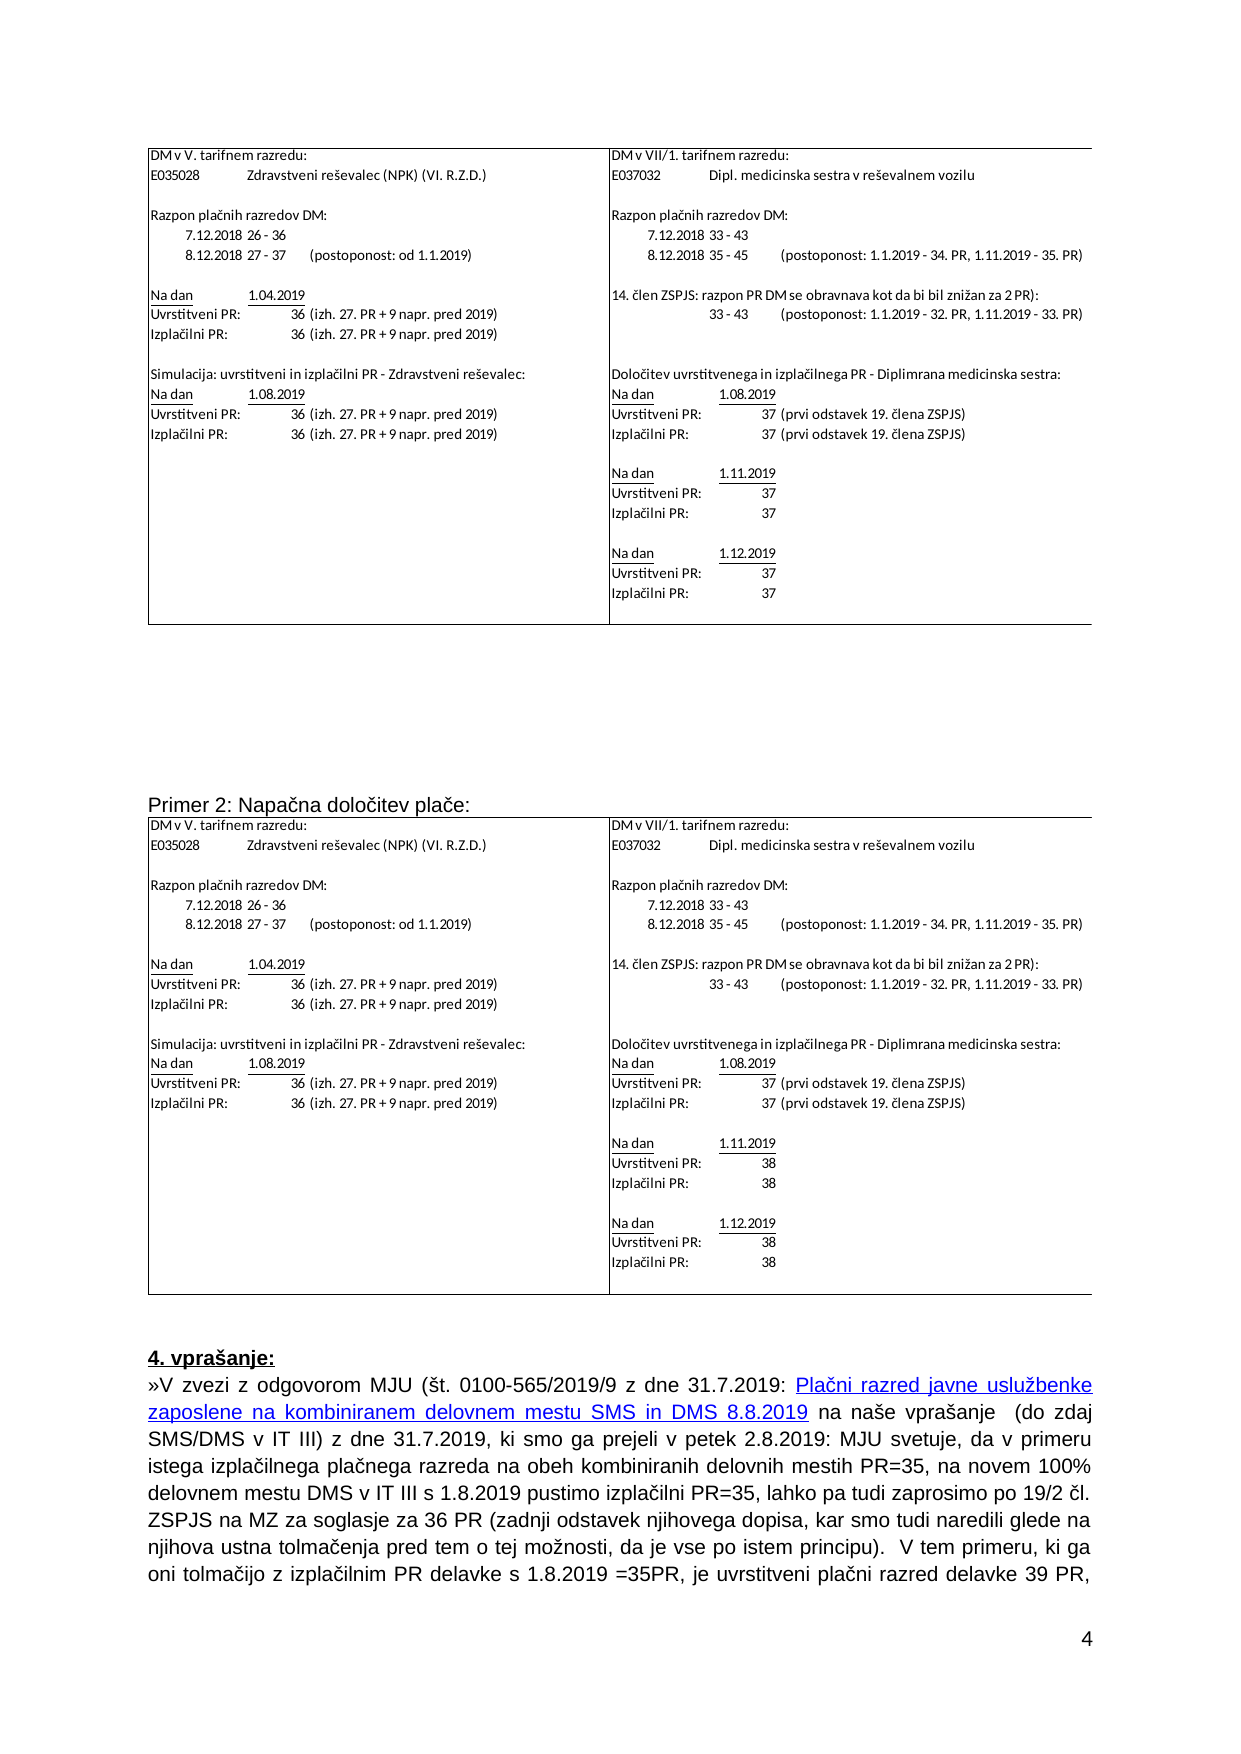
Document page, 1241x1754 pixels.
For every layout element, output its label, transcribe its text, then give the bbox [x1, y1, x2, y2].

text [148, 1370, 1093, 1587]
text 4. vprašanje: [148, 1343, 1093, 1370]
text Primer 2: Napačna določitev plače: [148, 793, 1093, 817]
